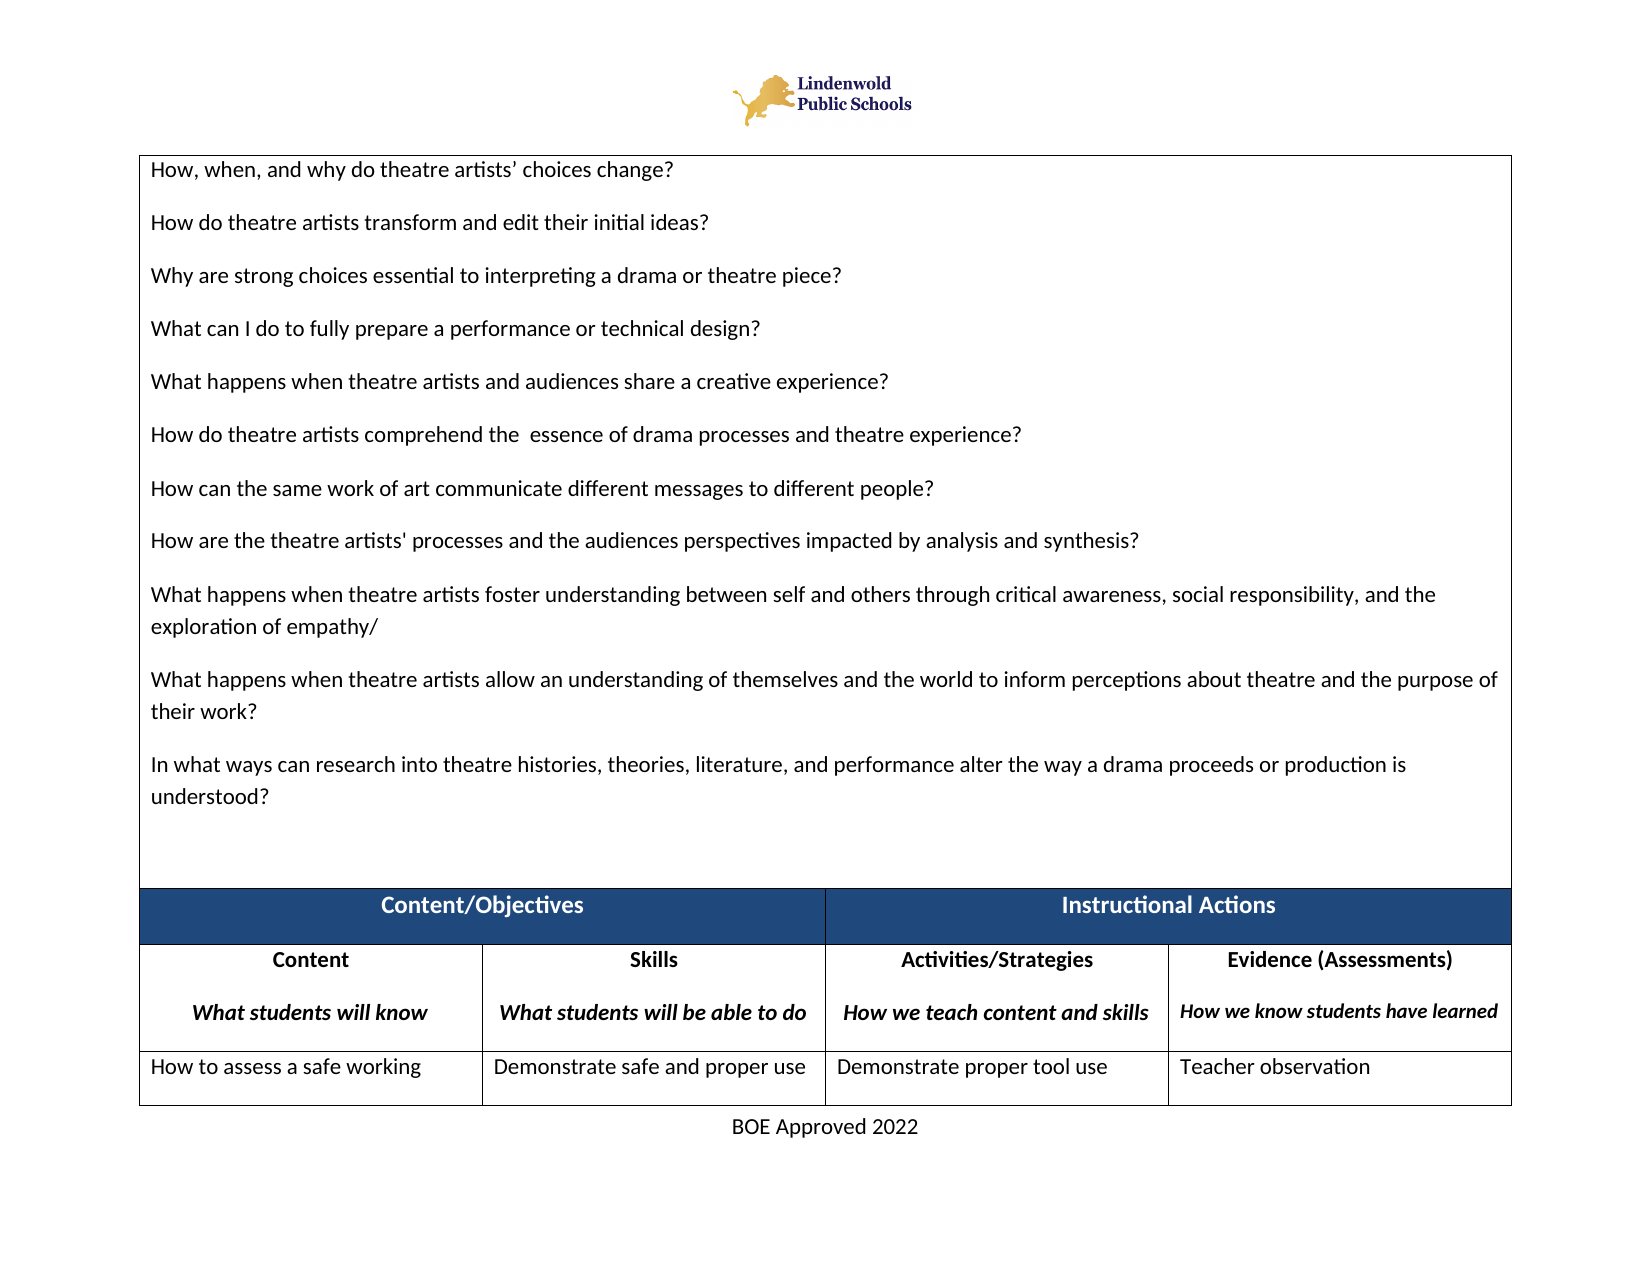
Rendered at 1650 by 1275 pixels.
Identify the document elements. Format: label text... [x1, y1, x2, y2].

table_cell Content/Objectives [140, 889, 825, 944]
table_cell Teacher observation Peer critiques Self analysis and evaluation [1169, 1052, 1511, 1105]
table_cell Demonstrate proper tool use Role playing safe environment Hands-on experiences using different materials and media to construct. [826, 1052, 1168, 1105]
picture [732, 75, 918, 127]
table_cell Skills What students will be able to do [483, 945, 825, 1051]
table_cell Evidence (Assessments) How we know students have learned [1169, 945, 1511, 1051]
table_cell Activities/Strategies How we teach content and skills [826, 945, 1168, 1051]
table_cell Instructional Actions [826, 889, 1511, 944]
table_cell Content What students will know [140, 945, 482, 1051]
